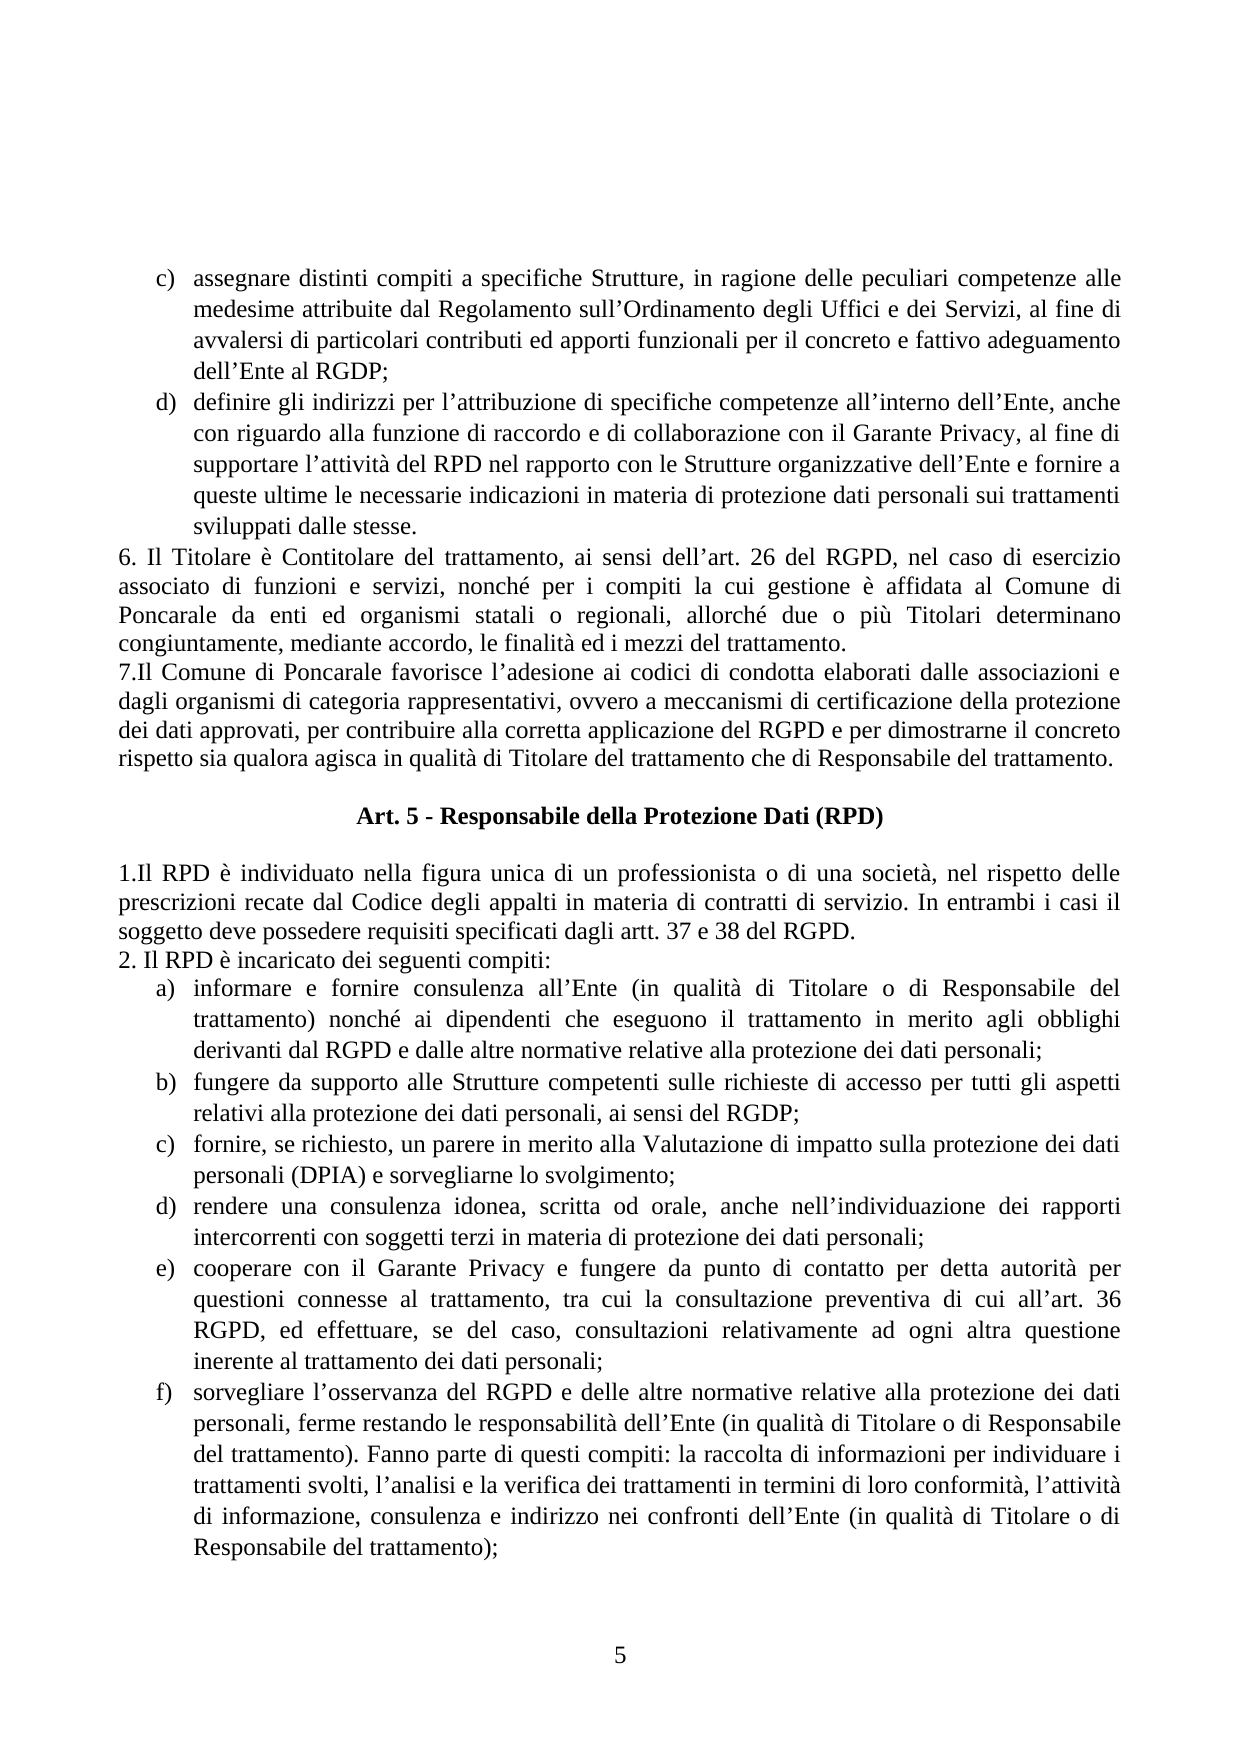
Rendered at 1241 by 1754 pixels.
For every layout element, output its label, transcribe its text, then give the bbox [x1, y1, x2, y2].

list fungere da supporto alle Strutture competenti sulle richieste di accesso per tutti gli aspetti relativi alla protezione dei dati personali, ai sensi del RGDP; [156, 1067, 1122, 1126]
text Art. 5 - Responsabile della Protezione Dati (RPD) [118, 801, 1122, 830]
text 2. Il RPD è incaricato dei seguenti compiti: [118, 945, 1122, 973]
list assegnare distinti compiti a specifiche Strutture, in ragione delle peculiari competenze alle medesime attribuite dal Regolamento sull’Ordinamento degli Uffici e dei Servizi, al fine di avvalersi di particolari contributi ed apporti funzionali per il concreto e fattivo adeguamento dell’Ente al RGDP; [156, 263, 1122, 385]
list cooperare con il Garante Privacy e fungere da punto di contatto per detta autorità per questioni connesse al trattamento, tra cui la consultazione preventiva di cui all’art. 36 RGPD, ed effettuare, se del caso, consultazioni relativamente ad ogni altra questione inerente al trattamento dei dati personali; [156, 1253, 1122, 1375]
list definire gli indirizzi per l’attribuzione di specifiche competenze all’interno dell’Ente, anche con riguardo alla funzione di raccordo e di collaborazione con il Garante Privacy, al fine di supportare l’attività del RPD nel rapporto con le Strutture organizzative dell’Ente e fornire a queste ultime le necessarie indicazioni in materia di protezione dati personali sui trattamenti sviluppati dalle stesse. [156, 387, 1122, 540]
list sorvegliare l’osservanza del RGPD e delle altre normative relative alla protezione dei dati personali, ferme restando le responsabilità dell’Ente (in qualità di Titolare o di Responsabile del trattamento). Fanno parte di questi compiti: la raccolta di informazioni per individuare i trattamenti svolti, l’analisi e la verifica dei trattamenti in termini di loro conformità, l’attività di informazione, consulenza e indirizzo nei confronti dell’Ente (in qualità di Titolare o di Responsabile del trattamento); [156, 1377, 1122, 1561]
text 1.Il RPD è individuato nella figura unica di un professionista o di una società, nel rispetto delle prescrizioni recate dal Codice degli appalti in materia di contratti di servizio. In entrambi i casi il soggetto deve possedere requisiti specificati dagli artt. 37 e 38 del RGPD. [118, 858, 1122, 945]
text 6. Il Titolare è Contitolare del trattamento, ai sensi dell’art. 26 del RGPD, nel caso di esercizio associato di funzioni e servizi, nonché per i compiti la cui gestione è affidata al Comune di Poncarale da enti ed organismi statali o regionali, allorché due o più Titolari determinano congiuntamente, mediante accordo, le finalità ed i mezzi del trattamento. [118, 542, 1122, 657]
text 7.Il Comune di Poncarale favorisce l’adesione ai codici di condotta elaborati dalle associazioni e dagli organismi di categoria rappresentativi, ovvero a meccanismi di certificazione della protezione dei dati approvati, per contribuire alla corretta applicazione del RGPD e per dimostrarne il concreto rispetto sia qualora agisca in qualità di Titolare del trattamento che di Responsabile del trattamento. [118, 657, 1122, 772]
list informare e fornire consulenza all’Ente (in qualità di Titolare o di Responsabile del trattamento) nonché ai dipendenti che eseguono il trattamento in merito agli obblighi derivanti dal RGPD e dalle altre normative relative alla protezione dei dati personali; [156, 973, 1122, 1064]
list rendere una consulenza idonea, scritta od orale, anche nell’individuazione dei rapporti intercorrenti con soggetti terzi in materia di protezione dei dati personali; [156, 1191, 1122, 1251]
list fornire, se richiesto, un parere in merito alla Valutazione di impatto sulla protezione dei dati personali (DPIA) e sorvegliarne lo svolgimento; [156, 1129, 1122, 1188]
